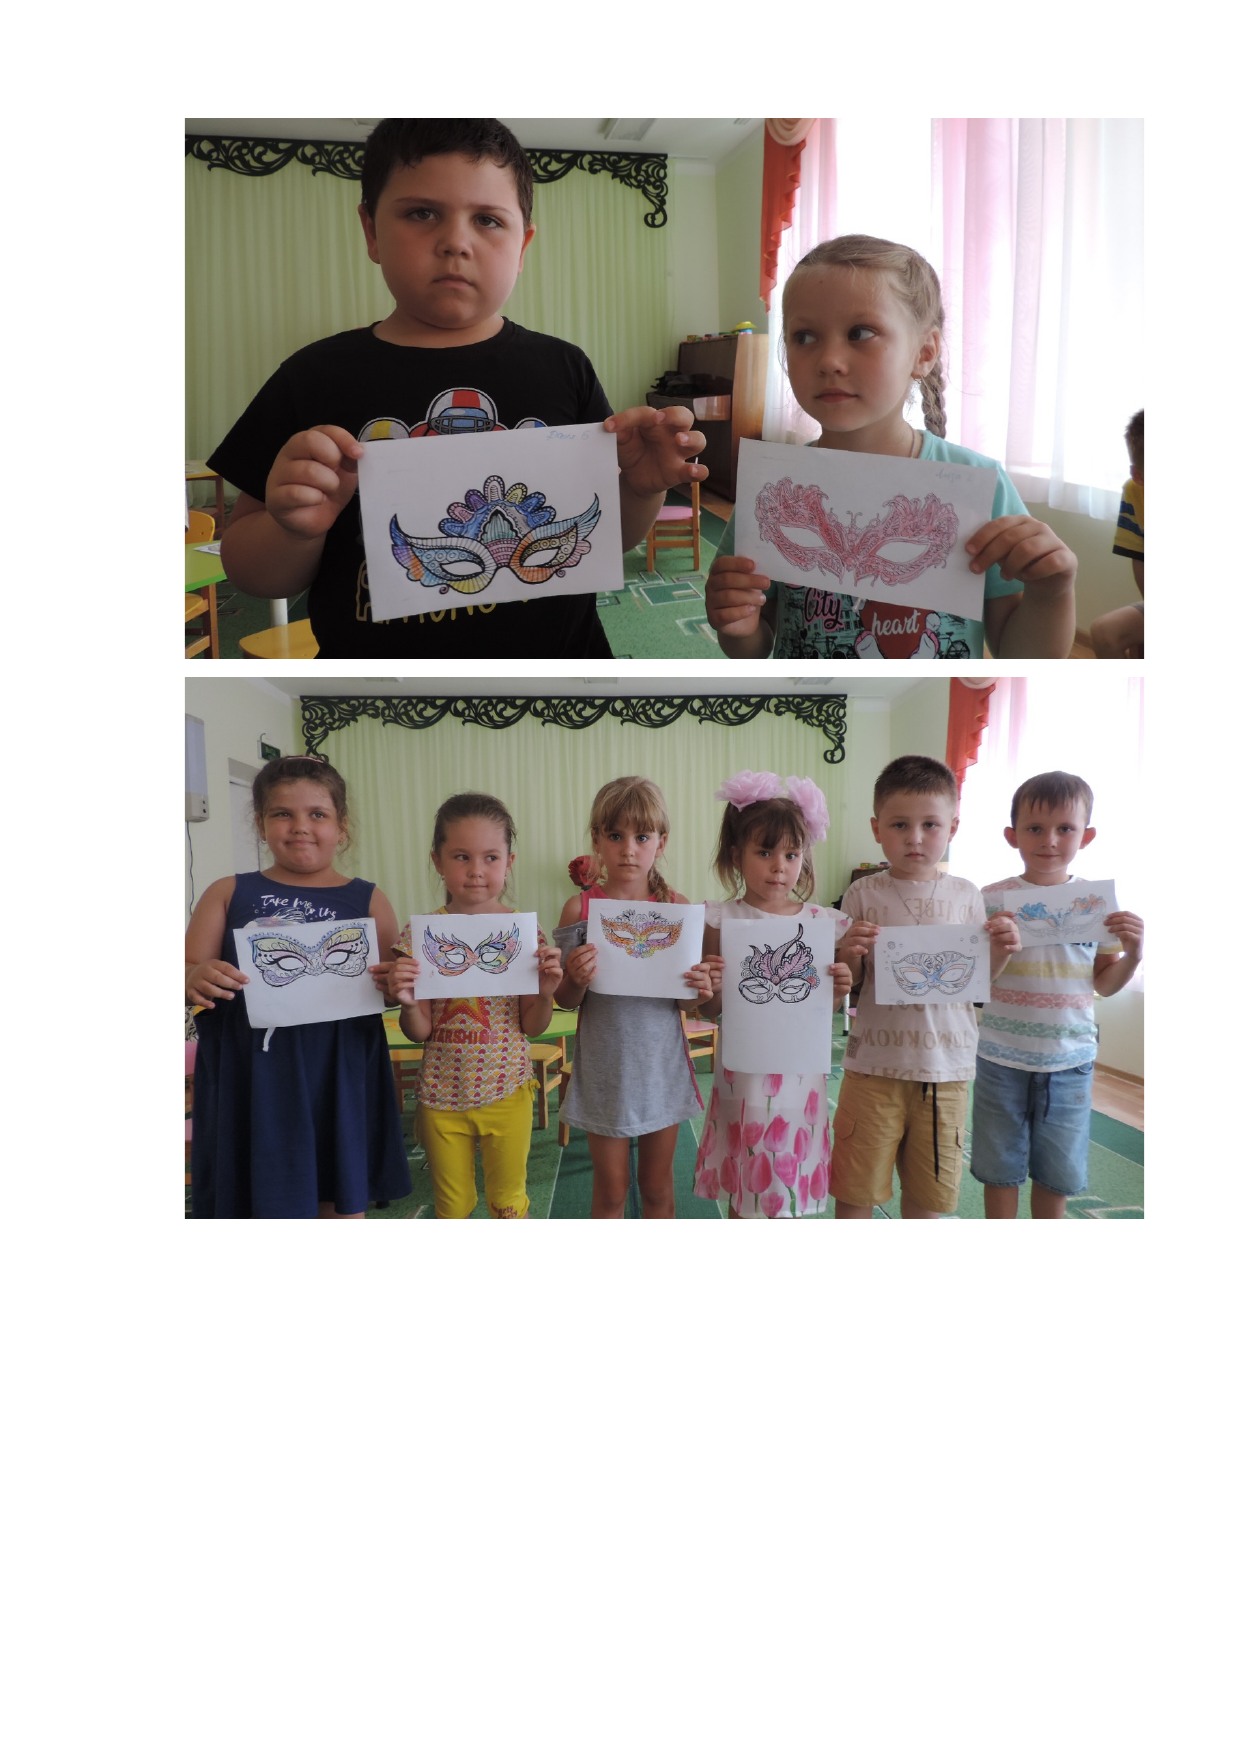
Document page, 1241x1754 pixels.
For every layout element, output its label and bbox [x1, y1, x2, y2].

picture [184, 677, 1145, 1219]
picture [184, 118, 1145, 659]
